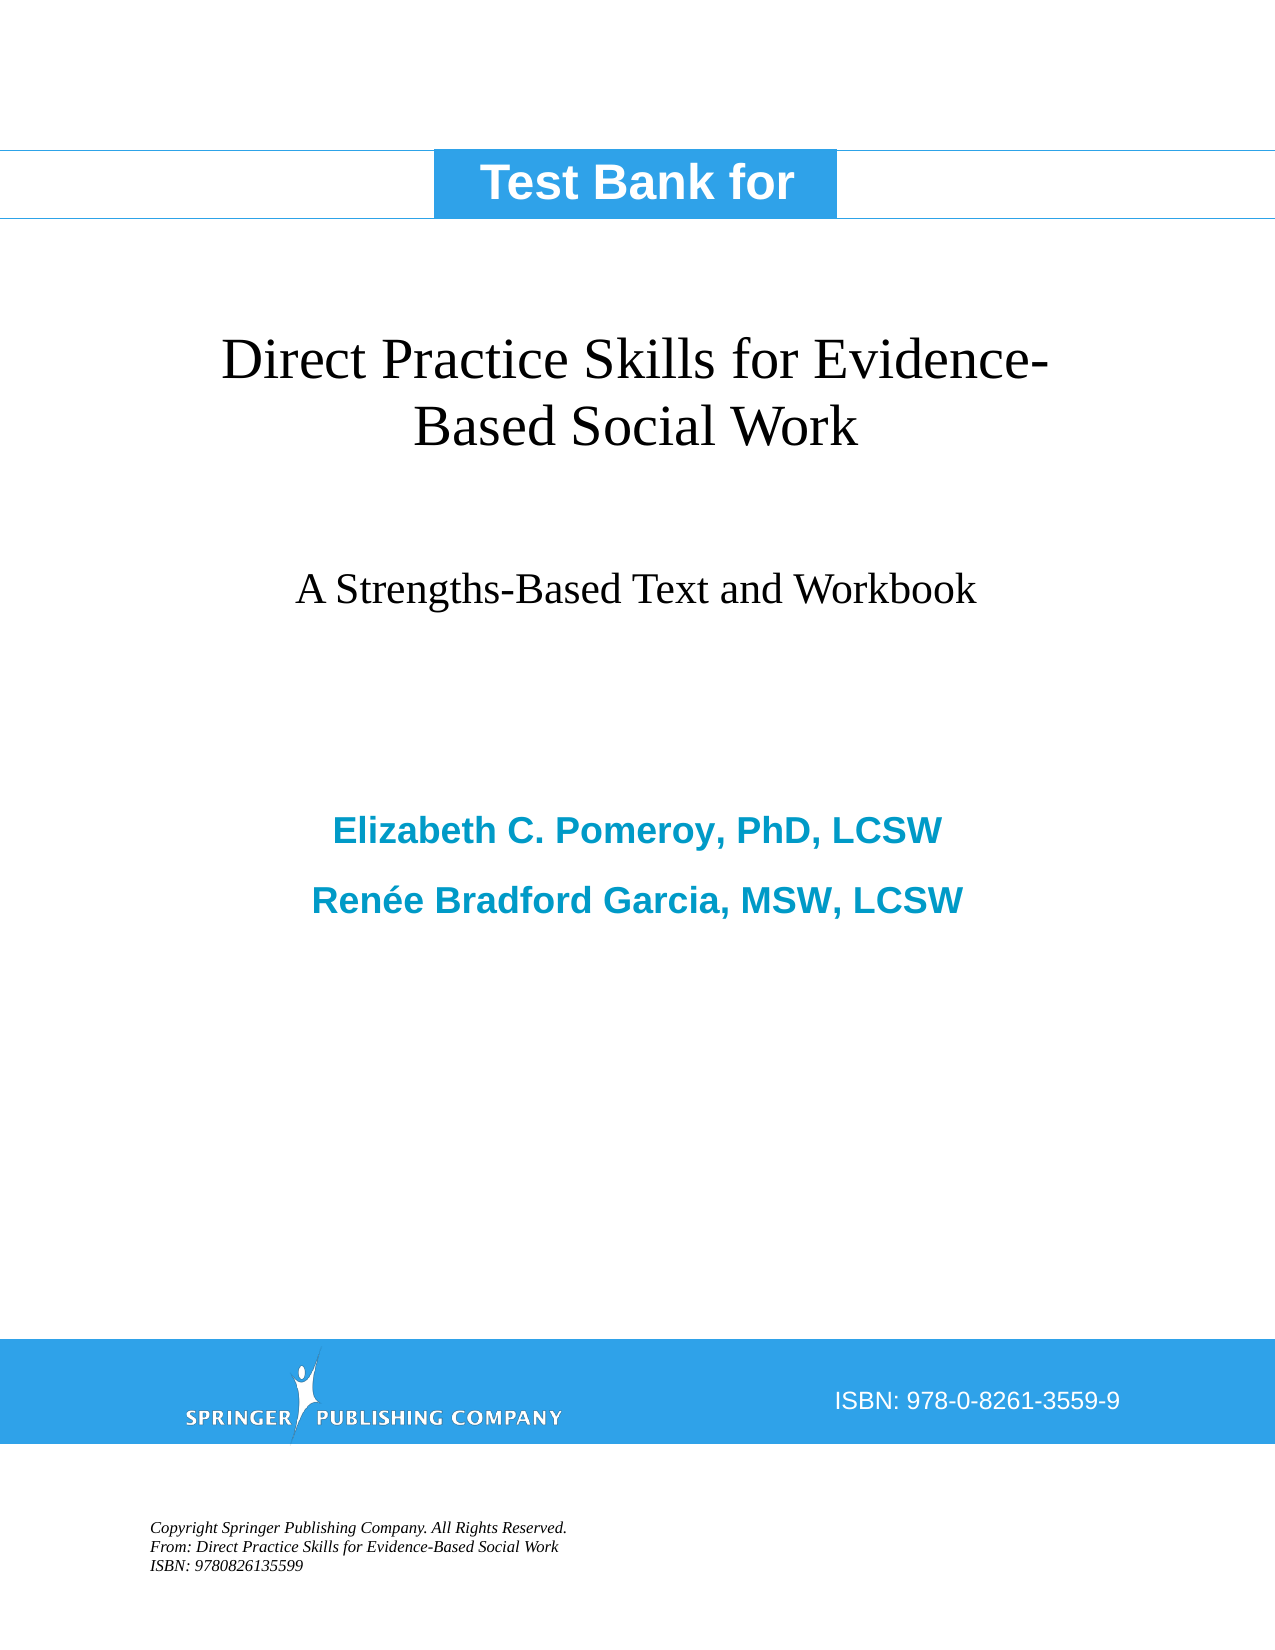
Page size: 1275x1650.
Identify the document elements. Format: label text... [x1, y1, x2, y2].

picture [186, 1414, 562, 1446]
text ISBN: 978-0-8261-3559-9 [150, 1386, 1125, 1414]
text A Strengths-Based Text and Workbook [150, 562, 1122, 613]
text Renée Bradford Garcia, MSW, LCSW [150, 879, 1125, 922]
text Direct Practice Skills for Evidence-Based Social Work [150, 324, 1122, 458]
title Test Bank for [0, 151, 1275, 218]
picture [186, 1346, 562, 1386]
text Elizabeth C. Pomeroy, PhD, LCSW [150, 808, 1125, 851]
